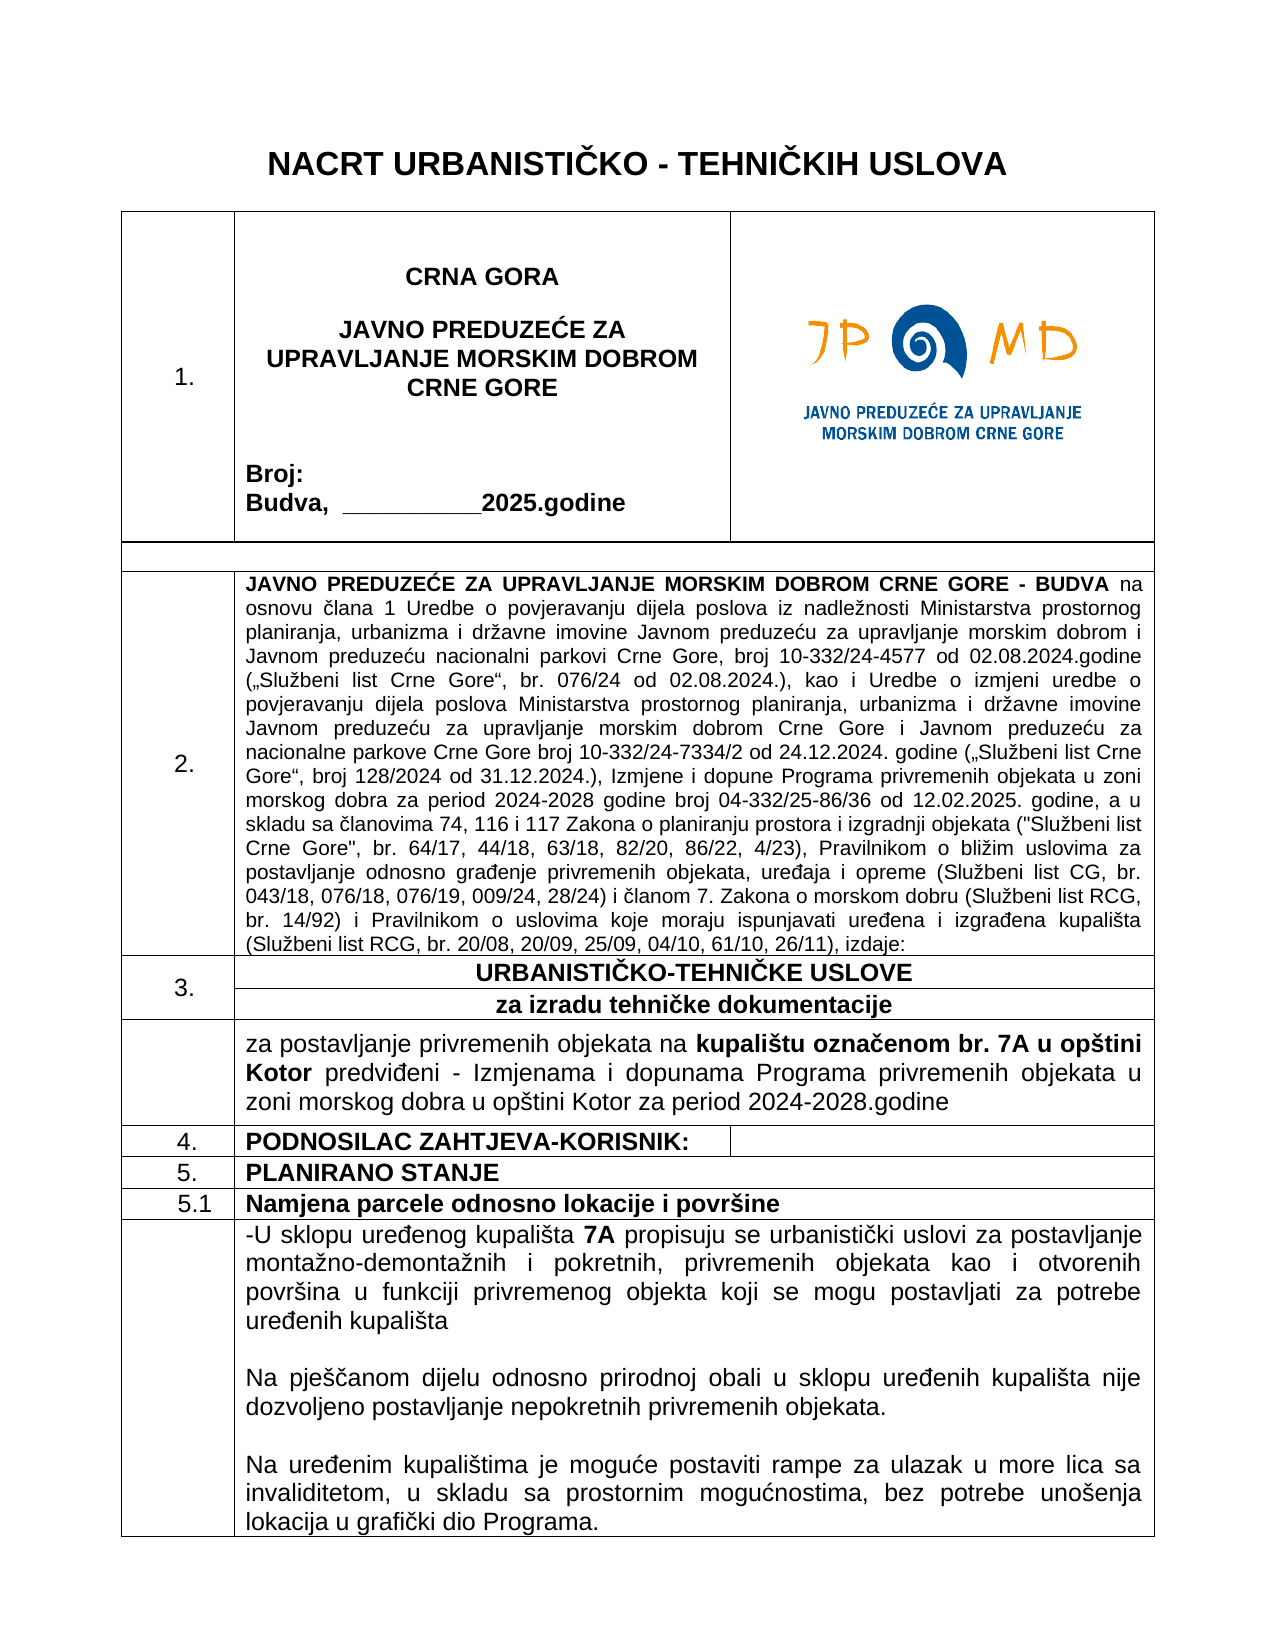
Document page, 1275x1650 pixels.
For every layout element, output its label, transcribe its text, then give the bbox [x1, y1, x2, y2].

table_cell za izradu tehničke dokumentacije [235, 989, 1154, 1019]
table_cell [731, 1126, 1154, 1156]
table_cell 2. [122, 572, 234, 955]
table_header 1. [122, 212, 234, 541]
table_cell [122, 1220, 234, 1536]
table_cell 3. [122, 956, 234, 1019]
table_cell 5.1 [122, 1189, 234, 1219]
table_header [731, 212, 1154, 541]
table_cell za postavljanje privremenih objekata na kupalištu označenom br. 7A u opštini Kotor predviđeni - Izmjenama i dopunama Programa privremenih objekata u zoni morskog dobra u opštini Kotor za period 2024-2028.godine [235, 1020, 1154, 1125]
table_cell PLANIRANO STANJE [235, 1157, 1154, 1187]
table_header CRNA GORA JAVNO PREDUZEĆE ZA UPRAVLJANJE MORSKIM DOBROM CRNE GORE Broj: Budva, __________2025.godine [235, 212, 730, 541]
table_cell URBANISTIČKO-TEHNIČKE USLOVE [235, 956, 1154, 988]
table_cell PODNOSILAC ZAHTJEVA-KORISNIK: [235, 1126, 730, 1156]
table_cell 4. [122, 1126, 234, 1156]
table_cell [122, 543, 1154, 571]
table_cell Namjena parcele odnosno lokacije i površine [235, 1189, 1154, 1219]
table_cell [235, 1220, 1154, 1536]
table_cell JAVNO PREDUZEĆE ZA UPRAVLJANJE MORSKIM DOBROM CRNE GORE - BUDVA na osnovu člana 1 Uredbe o povjeravanju dijela poslova iz nadležnosti Ministarstva prostornog planiranja, urbanizma i državne imovine Javnom preduzeću za upravljanje morskim dobrom i Javnom preduzeću nacionalni parkovi Crne Gore, broj 10-332/24-4577 od 02.08.2024.godine („Službeni list Crne Gore“, br. 076/24 od 02.08.2024.), kao i Uredbe o izmjeni uredbe o povjeravanju dijela poslova Ministarstva prostornog planiranja, urbanizma i državne imovine Javnom preduzeću za upravljanje morskim dobrom Crne Gore i Javnom preduzeću za nacionalne parkove Crne Gore broj 10-332/24-7334/2 od 24.12.2024. godine („Službeni list Crne Gore“, broj 128/2024 od 31.12.2024.), Izmjene i dopune Programa privremenih objekata u zoni morskog dobra za period 2024-2028 godine broj 04-332/25-86/36 od 12.02.2025. godine, a u skladu sa članovima 74, 116 i 117 Zakona o planiranju prostora i izgradnji objekata ("Službeni list Crne Gore", br. 64/17, 44/18, 63/18, 82/20, 86/22, 4/23), Pravilnikom o bližim uslovima za postavljanje odnosno građenje privremenih objekata, uređaja i opreme (Službeni list CG, br. 043/18, 076/18, 076/19, 009/24, 28/24) i članom 7. Zakona o morskom dobru (Službeni list RCG, br. 14/92) i Pravilnikom o uslovima koje moraju ispunjavati uređena i izgrađena kupališta (Službeni list RCG, br. 20/08, 20/09, 25/09, 04/10, 61/10, 26/11), izdaje: [235, 572, 1154, 955]
table_cell 5. [122, 1157, 234, 1187]
text NACRT URBANISTIČKO - TEHNIČKIH USLOVA [150, 144, 1125, 182]
table_cell [122, 1020, 234, 1125]
